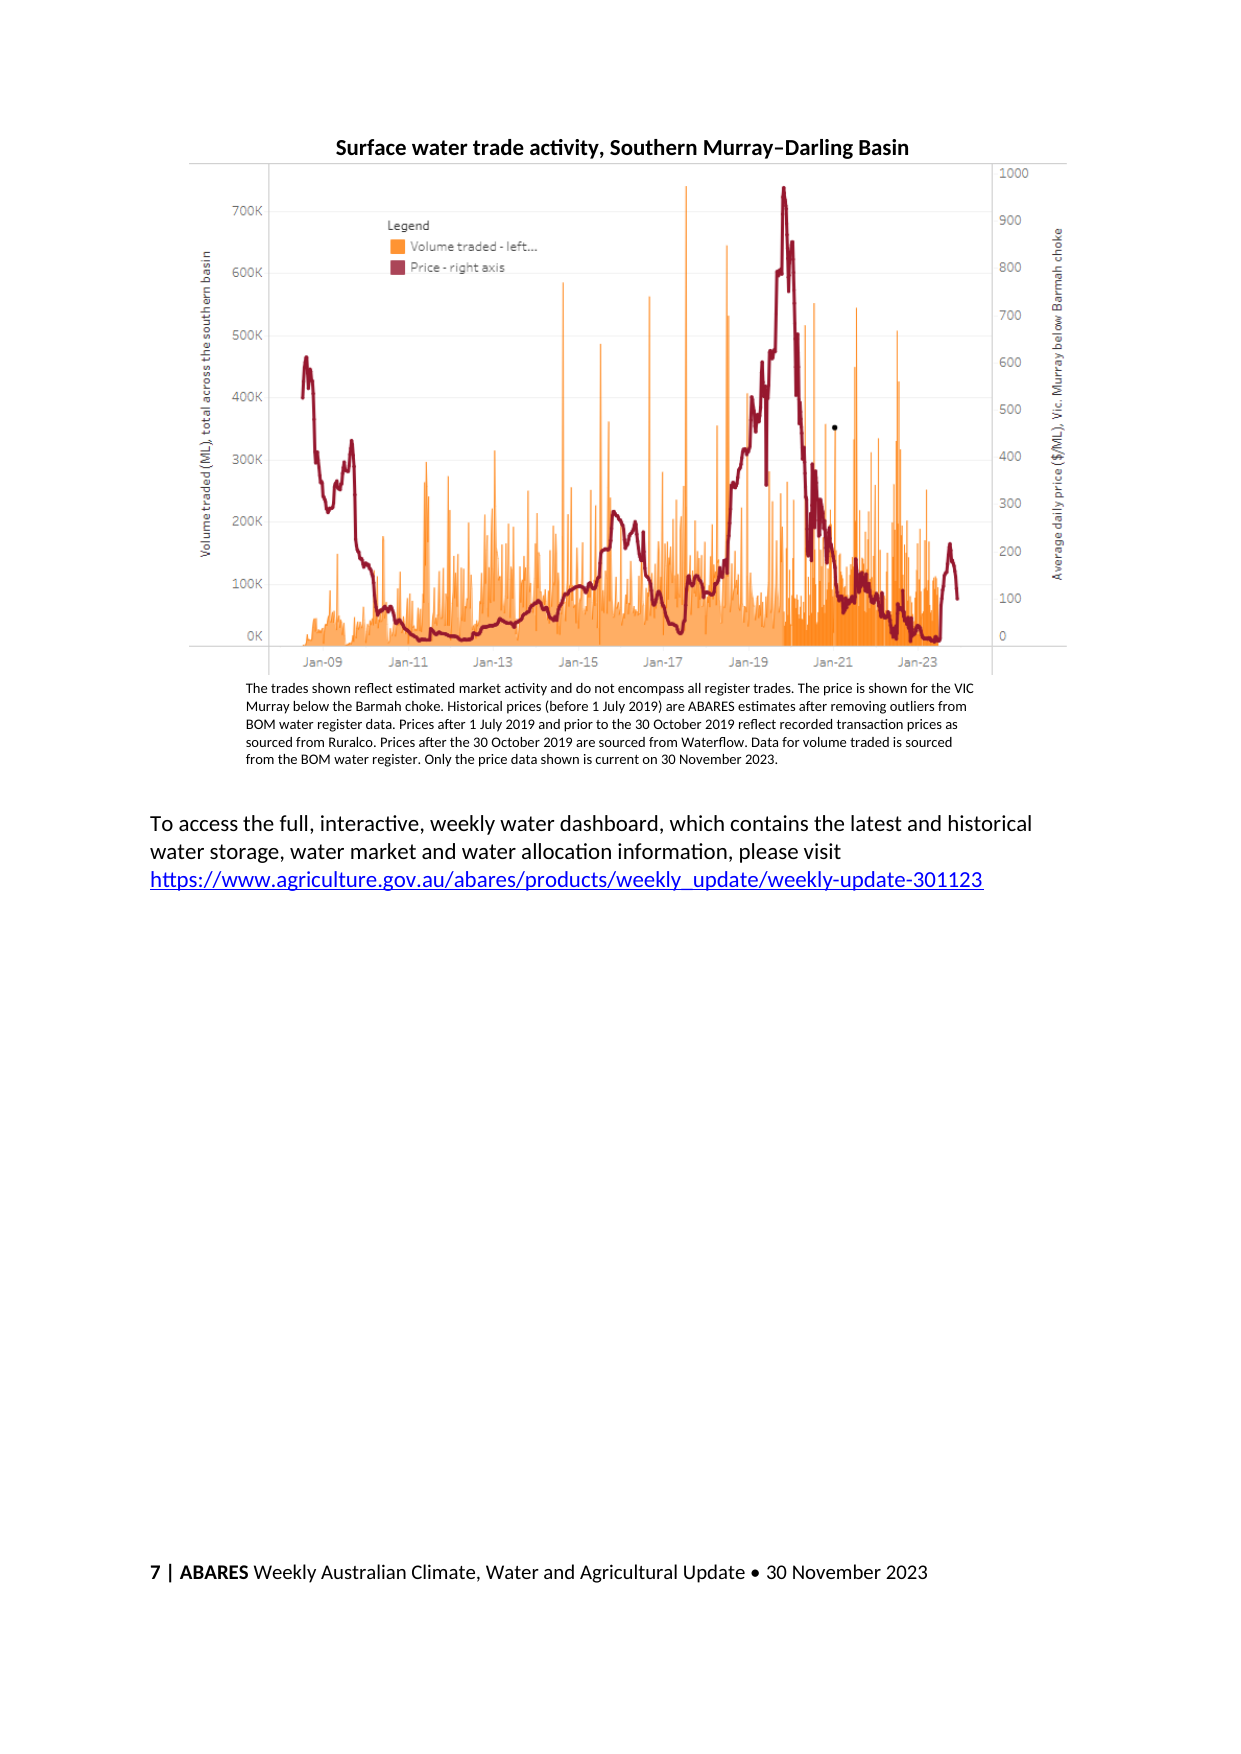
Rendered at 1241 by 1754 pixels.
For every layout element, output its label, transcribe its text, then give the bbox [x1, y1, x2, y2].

picture [188, 161, 1071, 675]
text To access the full, interactive, weekly water dashboard, which contains the latest and historical water storage, water market and water allocation information, please visit https://www.agriculture.gov.au/abares/products/weekly_update/weekly-update-301123 [150, 809, 1090, 893]
table_header The trades shown reflect estimated market activity and do not encompass all register trades. The price is shown for the VIC Murray below the Barmah choke. Historical prices (before 1 July 2019) are ABARES estimates after removing outliers from BOM water register data. Prices after 1 July 2019 and prior to the 30 October 2019 reflect recorded transaction prices as sourced from Ruralco. Prices after the 30 October 2019 are sourced from Waterflow. Data for volume traded is sourced from the BOM water register. Only the price data shown is current on 30 November 2023. [234, 679, 991, 768]
subtitle Surface water trade activity, Southern Murray–Darling Basin [150, 133, 1090, 161]
